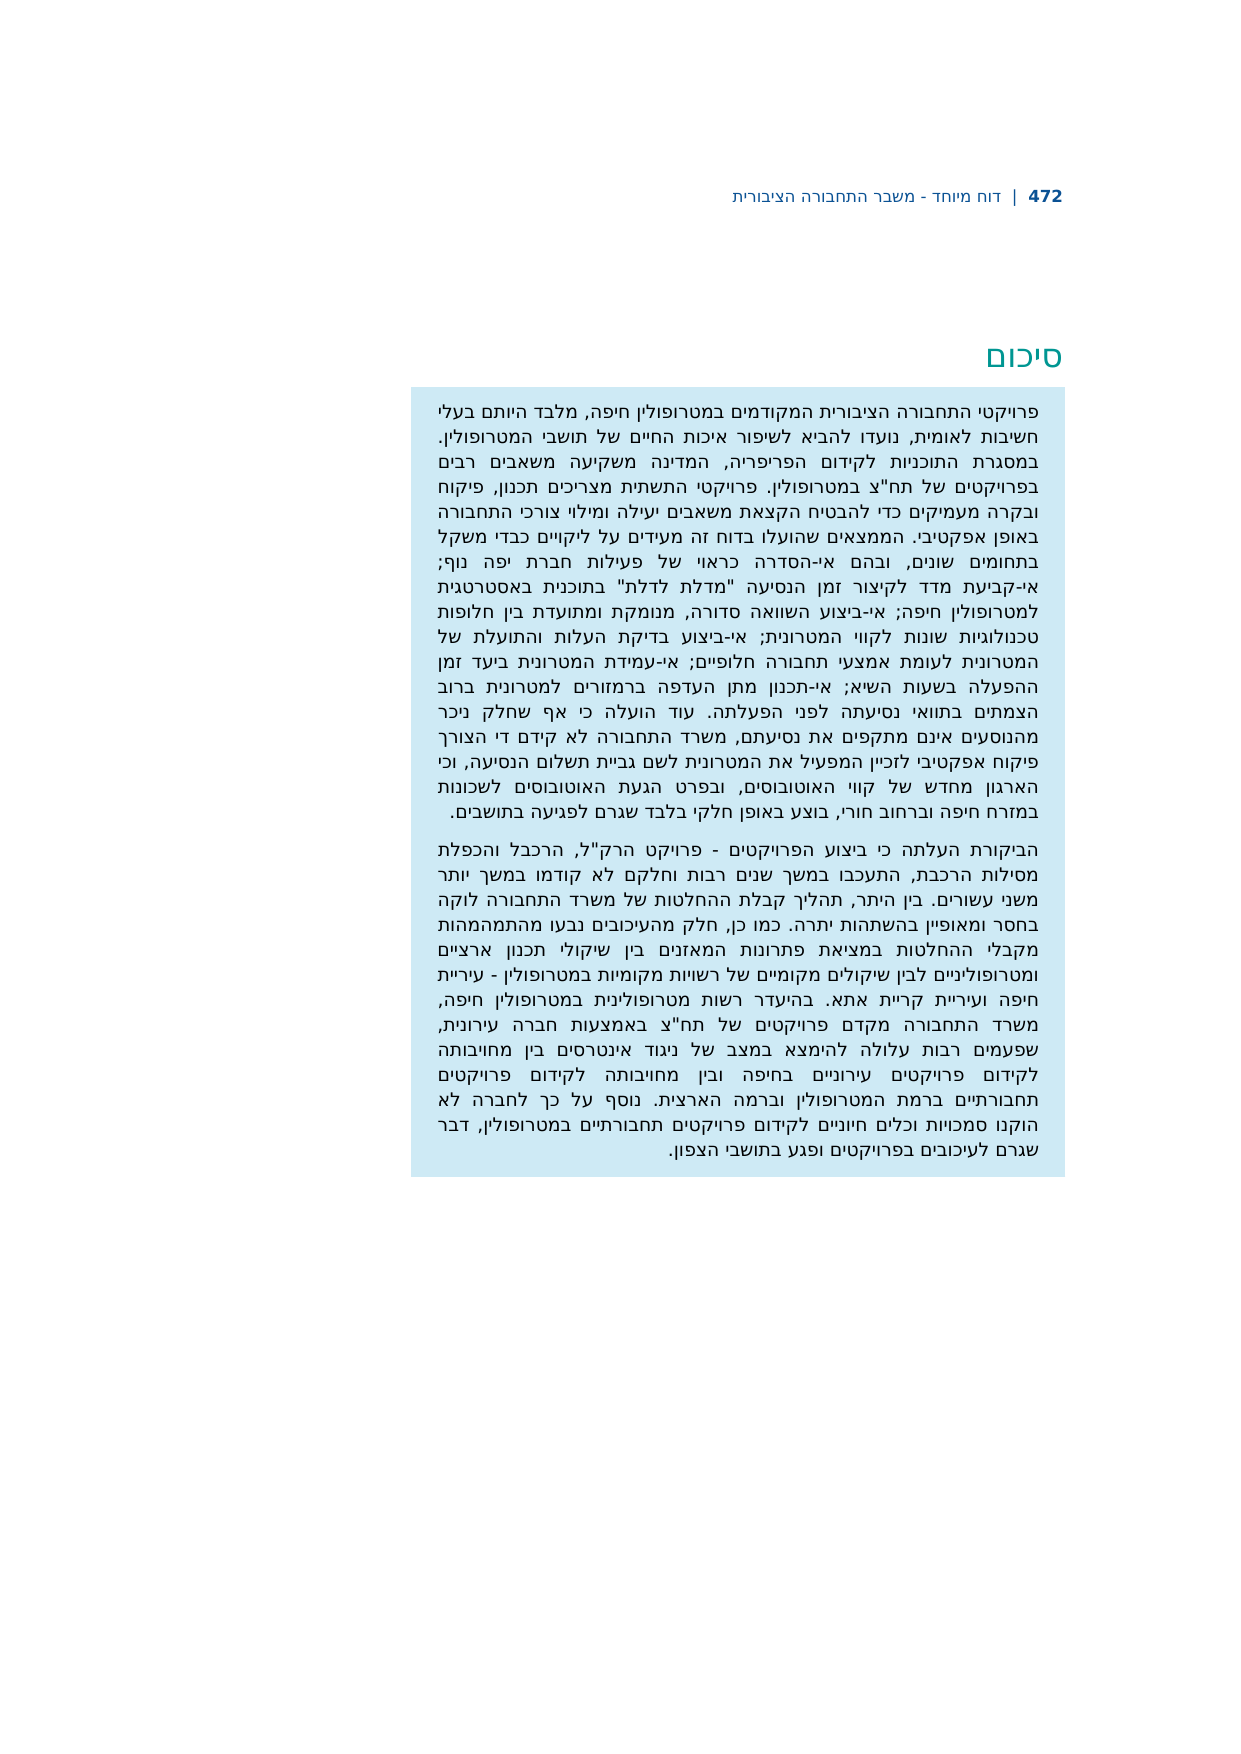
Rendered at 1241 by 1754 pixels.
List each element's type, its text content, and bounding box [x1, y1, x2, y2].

text פרויקטי התחבורה הציבורית המקודמים במטרופולין חיפה, מלבד היותם בעלי חשיבות לאומית, נועדו להביא לשיפור איכות החיים של תושבי המטרופולין. במסגרת התוכניות לקידום הפריפריה, המדינה משקיעה משאבים רבים בפרויקטים של תח"צ במטרופולין. פרויקטי התשתית מצריכים תכנון, פיקוח ובקרה מעמיקים כדי להבטיח הקצאת משאבים יעילה ומילוי צורכי התחבורה באופן אפקטיבי. הממצאים שהועלו בדוח זה מעידים על ליקויים כבדי משקל בתחומים שונים, ובהם אי-הסדרה כראוי של פעילות חברת יפה נוף; אי-קביעת מדד לקיצור זמן הנסיעה "מדלת לדלת" בתוכנית באסטרטגית למטרופולין חיפה; אי-ביצוע השוואה סדורה, מנומקת ומתועדת בין חלופות טכנולוגיות שונות לקווי המטרונית; אי-ביצוע בדיקת העלות והתועלת של המטרונית לעומת אמצעי תחבורה חלופיים; אי-עמידת המטרונית ביעד זמן ההפעלה בשעות השיא; אי-תכנון מתן העדפה ברמזורים למטרונית ברוב הצמתים בתוואי נסיעתה לפני הפעלתה. עוד הועלה כי אף שחלק ניכר מהנוסעים אינם מתקפים את נסיעתם, משרד התחבורה לא קידם די הצורך פיקוח אפקטיבי לזכיין המפעיל את המטרונית לשם גביית תשלום הנסיעה, וכי הארגון מחדש של קווי האוטובוסים, ובפרט הגעת האוטובוסים לשכונות במזרח חיפה וברחוב חורי, בוצע באופן חלקי בלבד שגרם לפגיעה בתושבים. [414, 391, 1062, 824]
text סיכום [413, 337, 1063, 375]
text הביקורת העלתה כי ביצוע הפרויקטים - פרויקט הרק"ל, הרכבל והכפלת מסילות הרכבת, התעכבו במשך שנים רבות וחלקם לא קודמו במשך יותר משני עשורים. בין היתר, תהליך קבלת ההחלטות של משרד התחבורה לוקה בחסר ומאופיין בהשתהות יתרה. כמו כן, חלק מהעיכובים נבעו מהתמהמהות מקבלי ההחלטות במציאת פתרונות המאזנים בין שיקולי תכנון ארציים ומטרופוליניים לבין שיקולים מקומיים של רשויות מקומיות במטרופולין - עיריית חיפה ועיריית קריית אתא. בהיעדר רשות מטרופולינית במטרופולין חיפה, משרד התחבורה מקדם פרויקטים של תח"צ באמצעות חברה עירונית, שפעמים רבות עלולה להימצא במצב של ניגוד אינטרסים בין מחויבותה לקידום פרויקטים עירוניים בחיפה ובין מחויבותה לקידום פרויקטים תחבורתיים ברמת המטרופולין וברמה הארצית. נוסף על כך לחברה לא הוקנו סמכויות וכלים חיוניים לקידום פרויקטים תחבורתיים במטרופולין, דבר שגרם לעיכובים בפרויקטים ופגע בתושבי הצפון. [414, 825, 1062, 1174]
